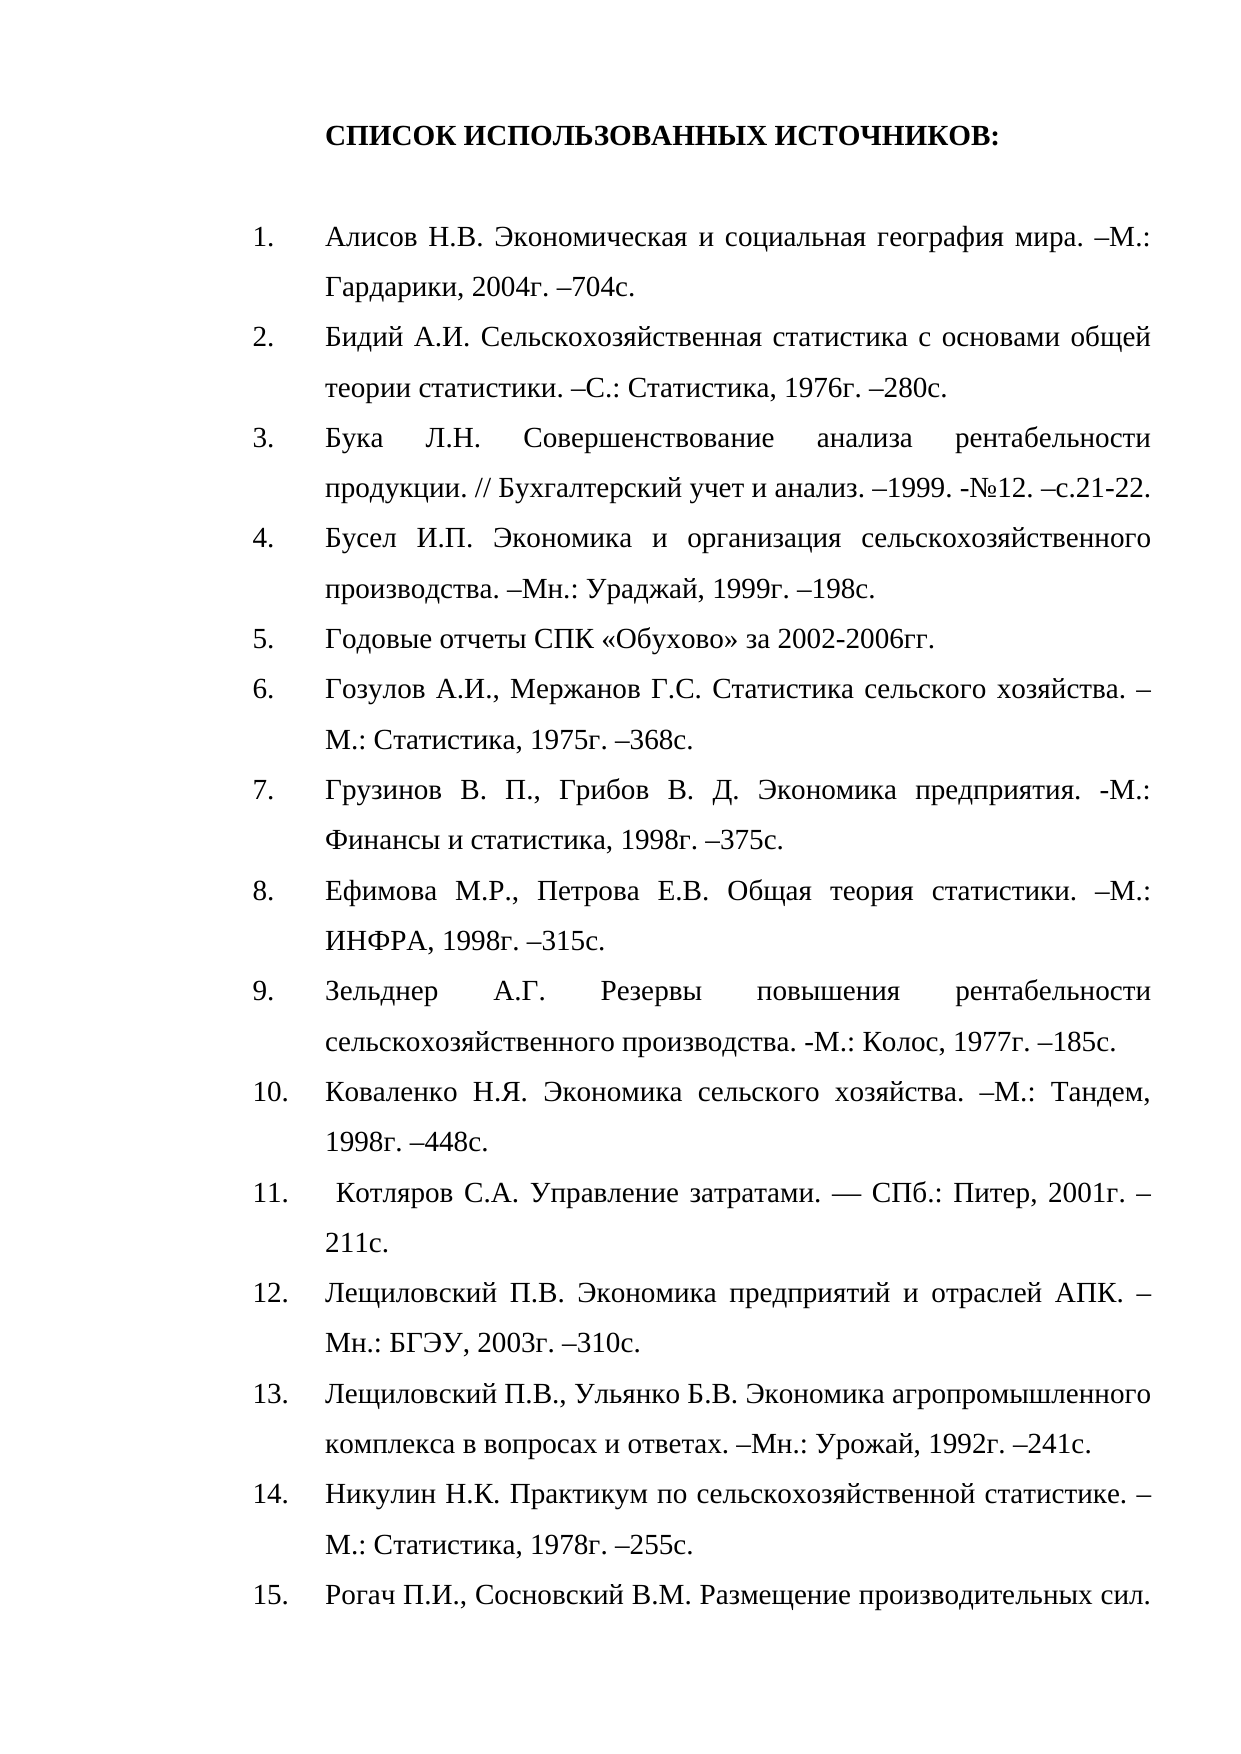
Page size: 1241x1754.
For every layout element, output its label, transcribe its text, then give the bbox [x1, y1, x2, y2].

list Бидий А.И. Сельскохозяйственная статистика с основами общей теории статистики. –С.: Статистика, 1976г. –280с. [252, 319, 1152, 403]
list Лещиловский П.В., Ульянко Б.В. Экономика агропромышленного комплекса в вопросах и ответах. –Мн.: Урожай, 1992г. –241с. [252, 1376, 1152, 1460]
list Лещиловский П.В. Экономика предприятий и отраслей АПК. –Мн.: БГЭУ, 2003г. –310с. [252, 1275, 1152, 1359]
list Ефимова М.Р., Петрова Е.В. Общая теория статистики. –М.: ИНФРА, 1998г. –315с. [252, 873, 1152, 957]
list Годовые отчеты СПК «Обухово» за 2002-2006гг. [252, 621, 1152, 655]
list Гозулов А.И., Мержанов Г.С. Статистика сельского хозяйства. –М.: Статистика, 1975г. –368с. [252, 672, 1152, 755]
list Бука Л.Н. Совершенствование анализа рентабельности продукции. // Бухгалтерский учет и анализ. –1999. -№12. –с.21-22. [252, 420, 1152, 504]
list Котляров С.А. Управление затратами. — СПб.: Питер, 2001г. –211с. [252, 1175, 1152, 1258]
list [252, 1577, 1152, 1611]
list Никулин Н.К. Практикум по сельскохозяйственной статистике. –М.: Статистика, 1978г. –255с. [252, 1477, 1152, 1560]
list Зельднер А.Г. Резервы повышения рентабельности сельскохозяйственного производства. -М.: Колос, 1977г. –185с. [252, 973, 1152, 1057]
text СПИСОК ИСПОЛЬЗОВАННЫХ ИСТОЧНИКОВ: [177, 118, 1152, 152]
list Алисов Н.В. Экономическая и социальная география мира. –М.: Гардарики, 2004г. –704с. [252, 219, 1152, 303]
list Бусел И.П. Экономика и организация сельскохозяйственного производства. –Мн.: Ураджай, 1999г. –198с. [252, 521, 1152, 604]
list Грузинов В. П., Грибов В. Д. Экономика предприятия. -М.: Финансы и статистика, 1998г. –375с. [252, 772, 1152, 856]
list Коваленко Н.Я. Экономика сельского хозяйства. –М.: Тандем, 1998г. –448с. [252, 1074, 1152, 1158]
